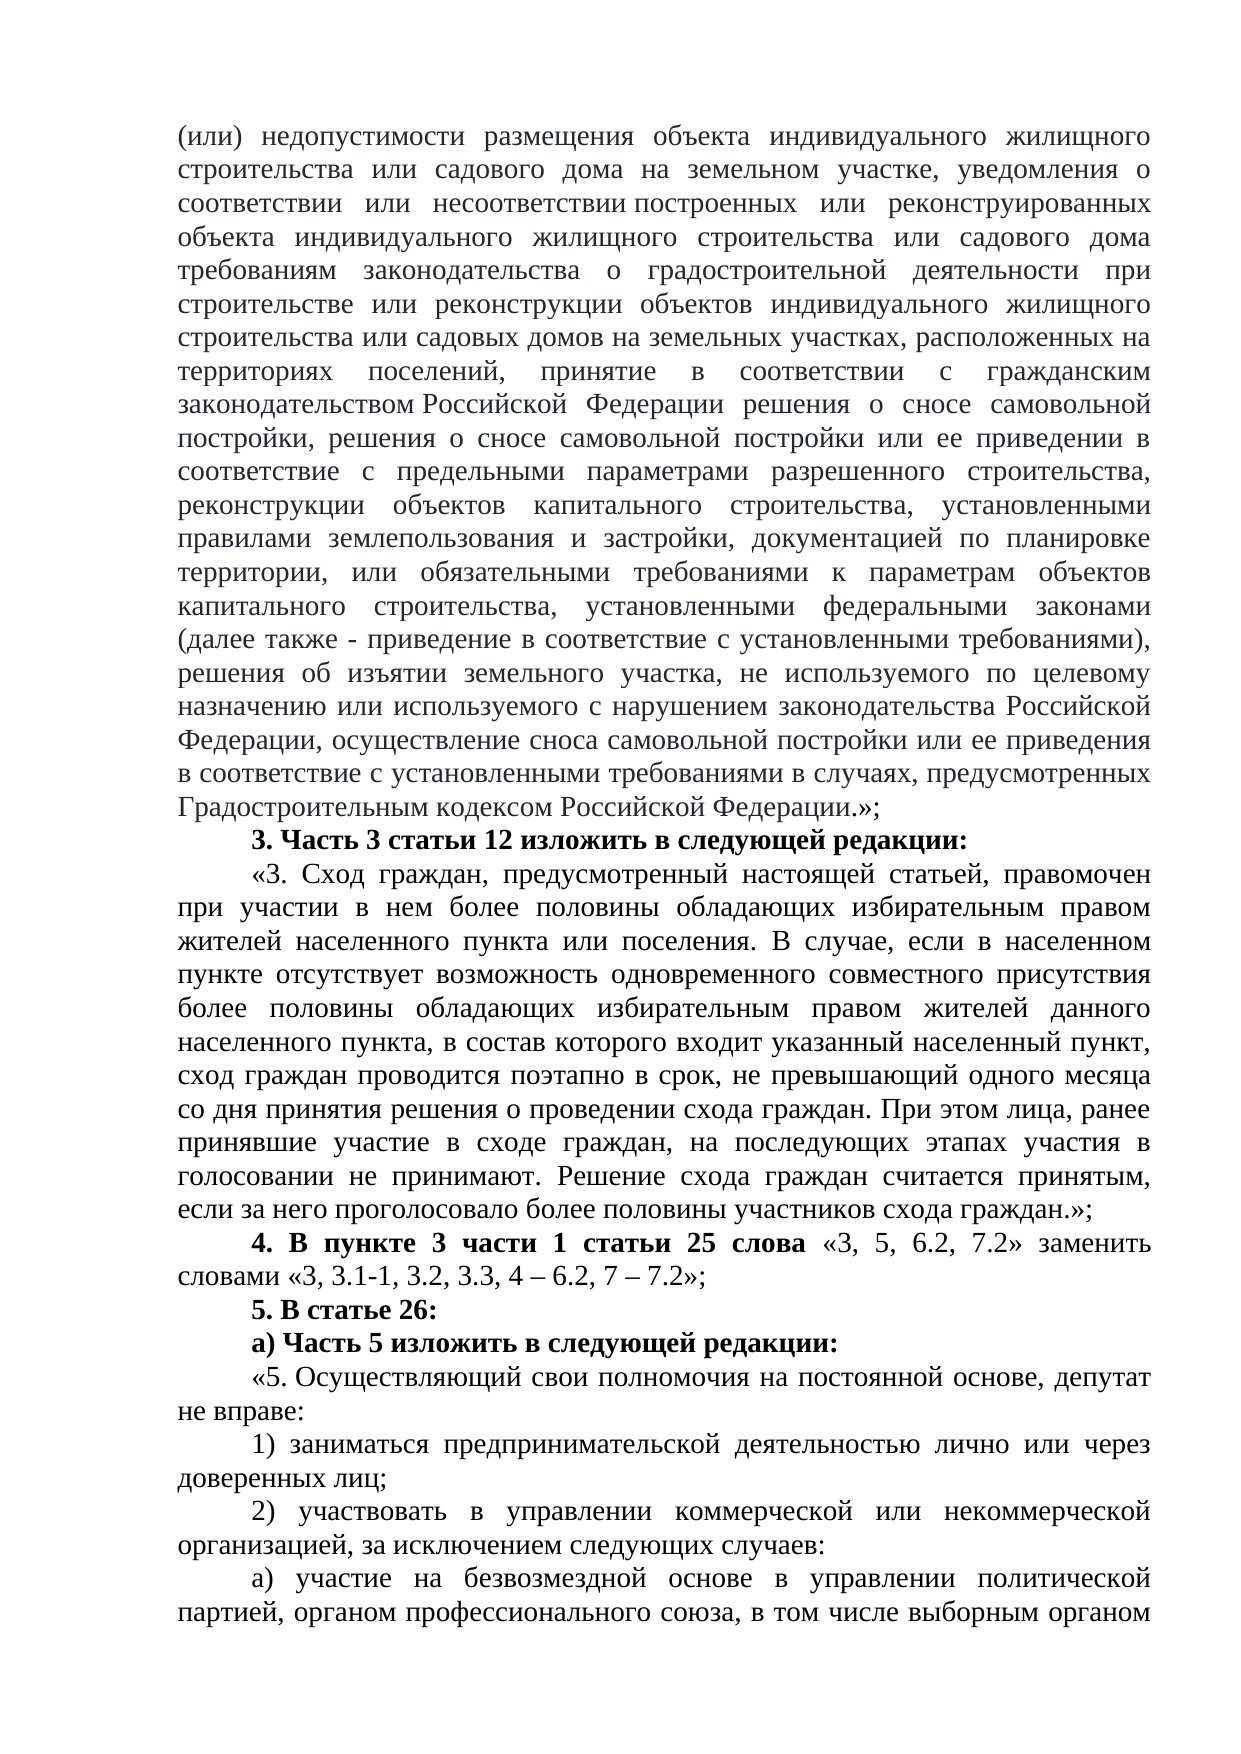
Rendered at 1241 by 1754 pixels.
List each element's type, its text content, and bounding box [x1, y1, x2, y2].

text 1) заниматься предпринимательской деятельностью лично или через доверенных лиц; [177, 1426, 1152, 1493]
text 2) участвовать в управлении коммерческой или некоммерческой организацией, за исключением следующих случаев: [177, 1493, 1152, 1560]
text 5. В статье 26: [177, 1292, 1152, 1326]
text «3. Сход граждан, предусмотренный настоящей статьей, правомочен при участии в нем более половины обладающих избирательным правом жителей населенного пункта или поселения. В случае, если в населенном пункте отсутствует возможность одновременного совместного присутствия более половины обладающих избирательным правом жителей данного населенного пункта, в состав которого входит указанный населенный пункт, сход граждан проводится поэтапно в срок, не превышающий одного месяца со дня принятия решения о проведении схода граждан. При этом лица, ранее принявшие участие в сходе граждан, на последующих этапах участия в голосовании не принимают. Решение схода граждан считается принятым, если за него проголосовало более половины участников схода граждан.»; [177, 856, 1152, 1225]
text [177, 1560, 1152, 1627]
text 4. В пункте 3 части 1 статьи 25 слова «3, 5, 6.2, 7.2» заменить словами «3, 3.1-1, 3.2, 3.3, 4 – 6.2, 7 – 7.2»; [177, 1225, 1152, 1292]
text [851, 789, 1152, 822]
text а) Часть 5 изложить в следующей редакции: [177, 1326, 1152, 1359]
text «5. Осуществляющий свои полномочия на постоянной основе, депутат не вправе: [177, 1359, 1152, 1426]
text 3. Часть 3 статьи 12 изложить в следующей редакции: [177, 822, 1152, 856]
